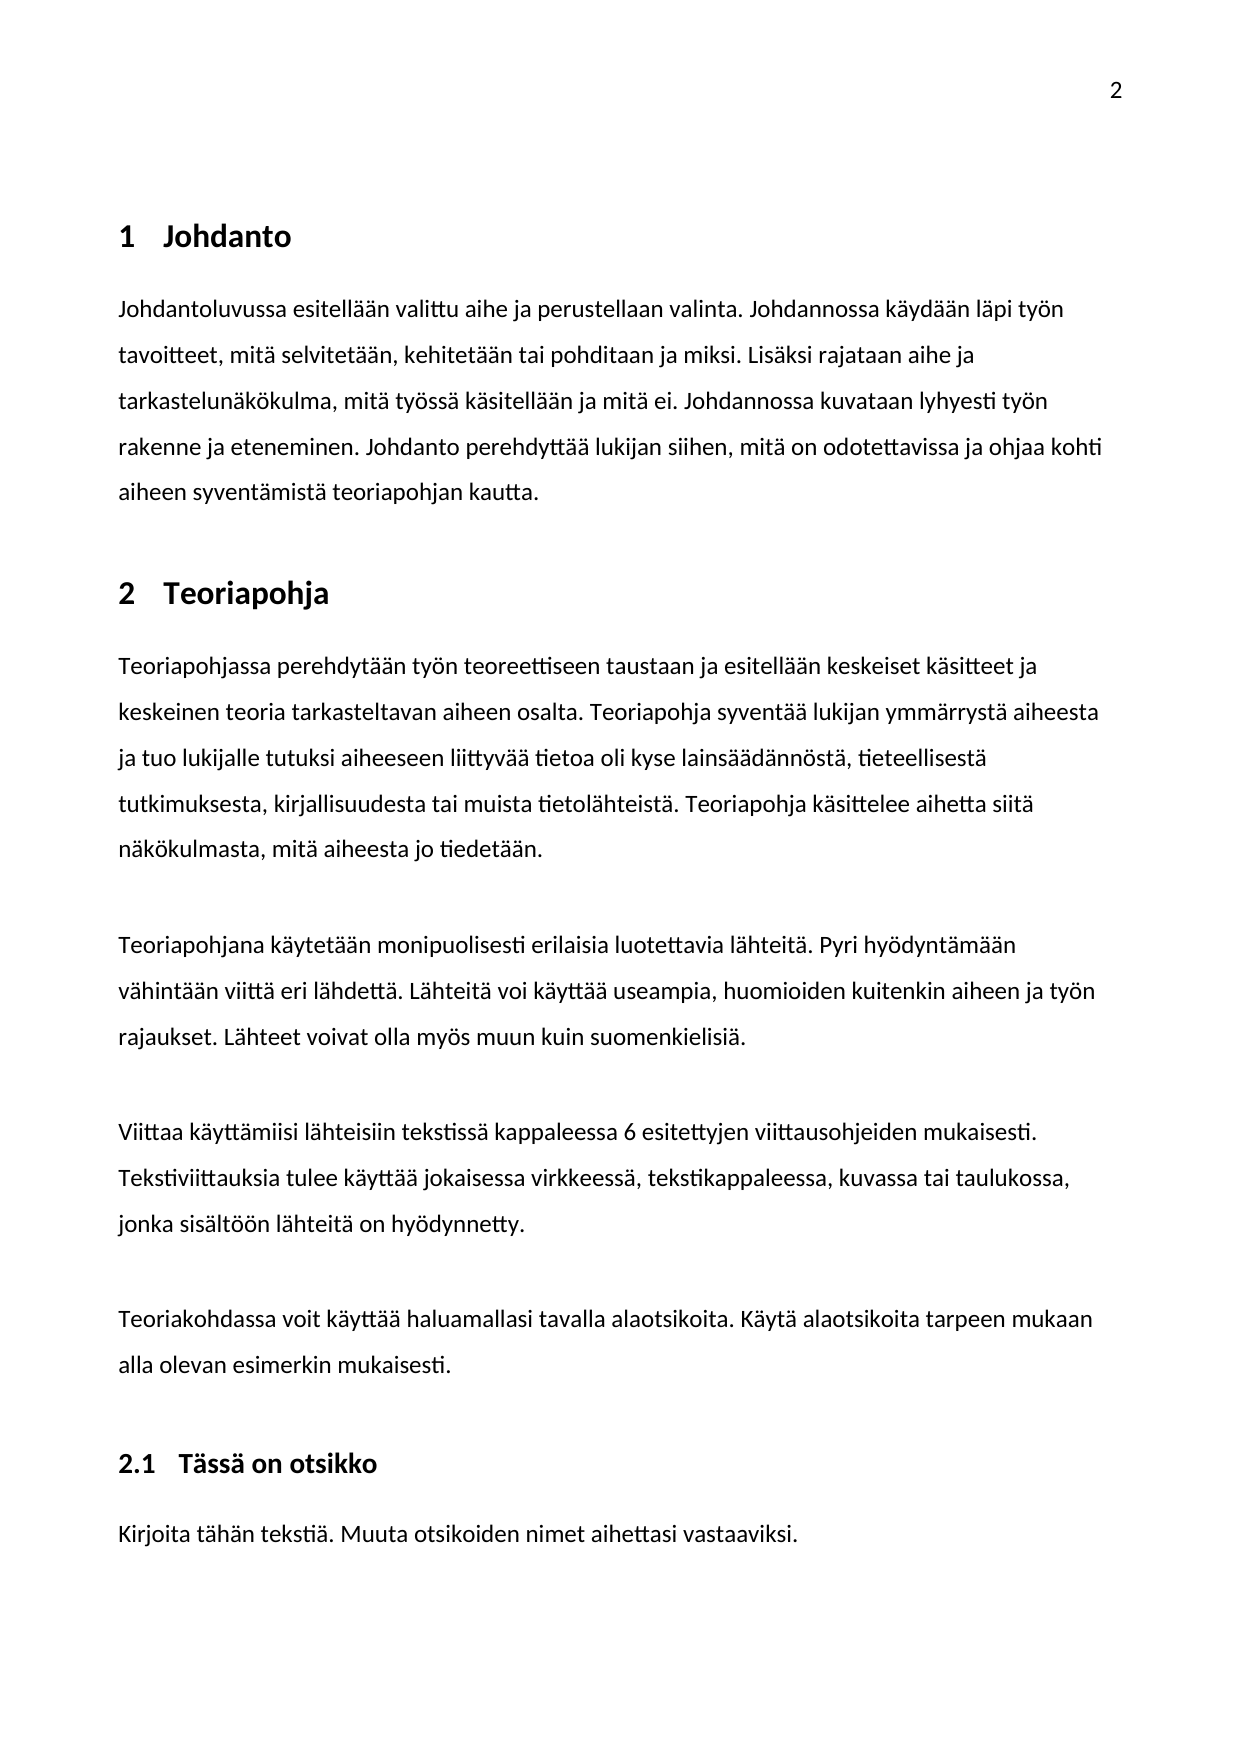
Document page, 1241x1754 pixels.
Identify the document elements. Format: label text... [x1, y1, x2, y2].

subtitle Tässä on otsikko [118, 1445, 1122, 1481]
text Johdantoluvussa esitellään valittu aihe ja perustellaan valinta. Johdannossa käydään läpi työn tavoitteet, mitä selvitetään, kehitetään tai pohditaan ja miksi. Lisäksi rajataan aihe ja tarkastelunäkökulma, mitä työssä käsitellään ja mitä ei. Johdannossa kuvataan lyhyesti työn rakenne ja eteneminen. Johdanto perehdyttää lukijan siihen, mitä on odotettavissa ja ohjaa kohti aiheen syventämistä teoriapohjan kautta. [118, 294, 1122, 507]
subtitle Teoriapohja [118, 572, 1122, 613]
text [118, 1518, 1122, 1549]
text Teoriapohjassa perehdytään työn teoreettiseen taustaan ja esitellään keskeiset käsitteet ja keskeinen teoria tarkasteltavan aiheen osalta. Teoriapohja syventää lukijan ymmärrystä aiheesta ja tuo lukijalle tutuksi aiheeseen liittyvää tietoa oli kyse lainsäädännöstä, tieteellisestä tutkimuksesta, kirjallisuudesta tai muista tietolähteistä. Teoriapohja käsittelee aihetta siitä näkökulmasta, mitä aiheesta jo tiedetään. [118, 651, 1122, 864]
text Teoriapohjana käytetään monipuolisesti erilaisia luotettavia lähteitä. Pyri hyödyntämään vähintään viittä eri lähdettä. Lähteitä voi käyttää useampia, huomioiden kuitenkin aiheen ja työn rajaukset. Lähteet voivat olla myös muun kuin suomenkielisiä. [118, 929, 1122, 1051]
text Teoriakohdassa voit käyttää haluamallasi tavalla alaotsikoita. Käytä alaotsikoita tarpeen mukaan alla olevan esimerkin mukaisesti. [118, 1303, 1122, 1380]
text Viittaa käyttämiisi lähteisiin tekstissä kappaleessa 6 esitettyjen viittausohjeiden mukaisesti. Tekstiviittauksia tulee käyttää jokaisessa virkkeessä, tekstikappaleessa, kuvassa tai taulukossa, jonka sisältöön lähteitä on hyödynnetty. [118, 1116, 1122, 1238]
subtitle Johdanto [118, 215, 1122, 256]
